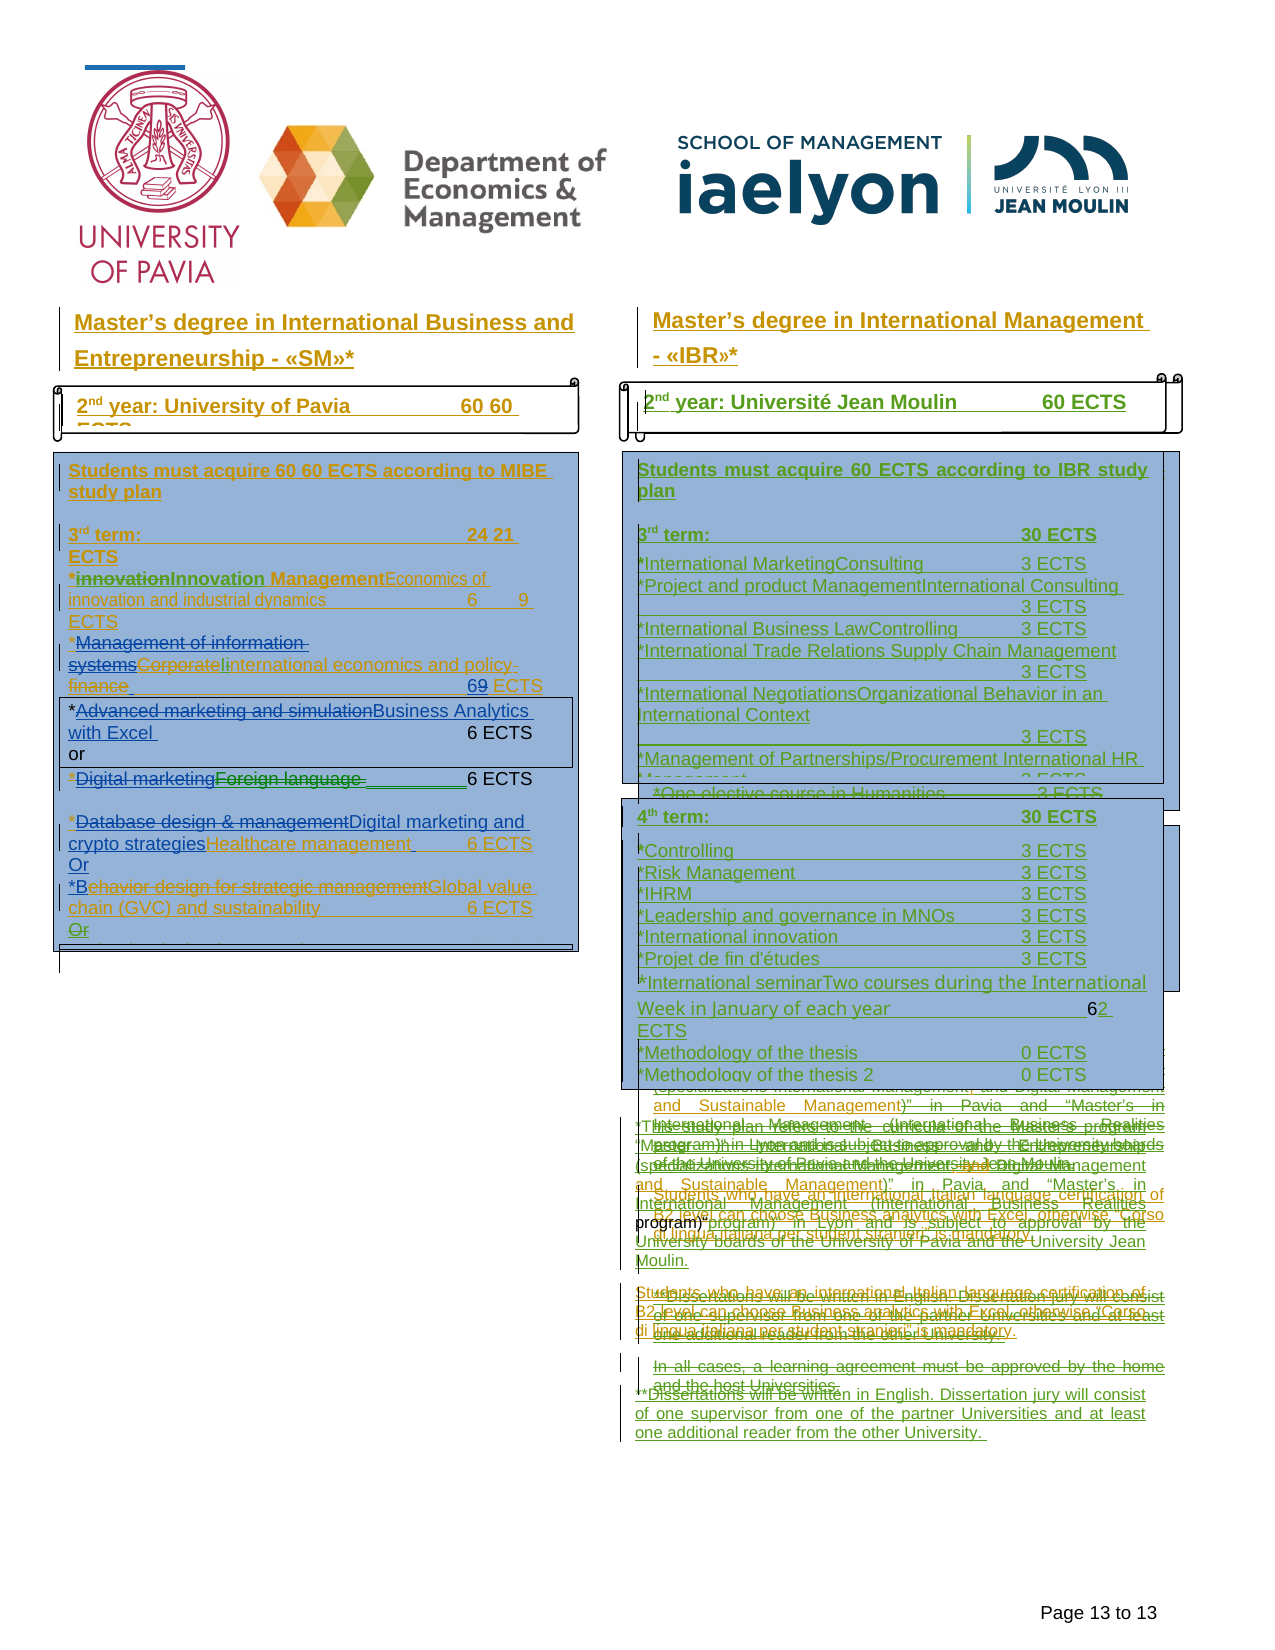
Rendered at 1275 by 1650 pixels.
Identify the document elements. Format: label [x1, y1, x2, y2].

picture [77, 65, 241, 291]
picture [677, 133, 1128, 225]
picture [253, 122, 609, 235]
